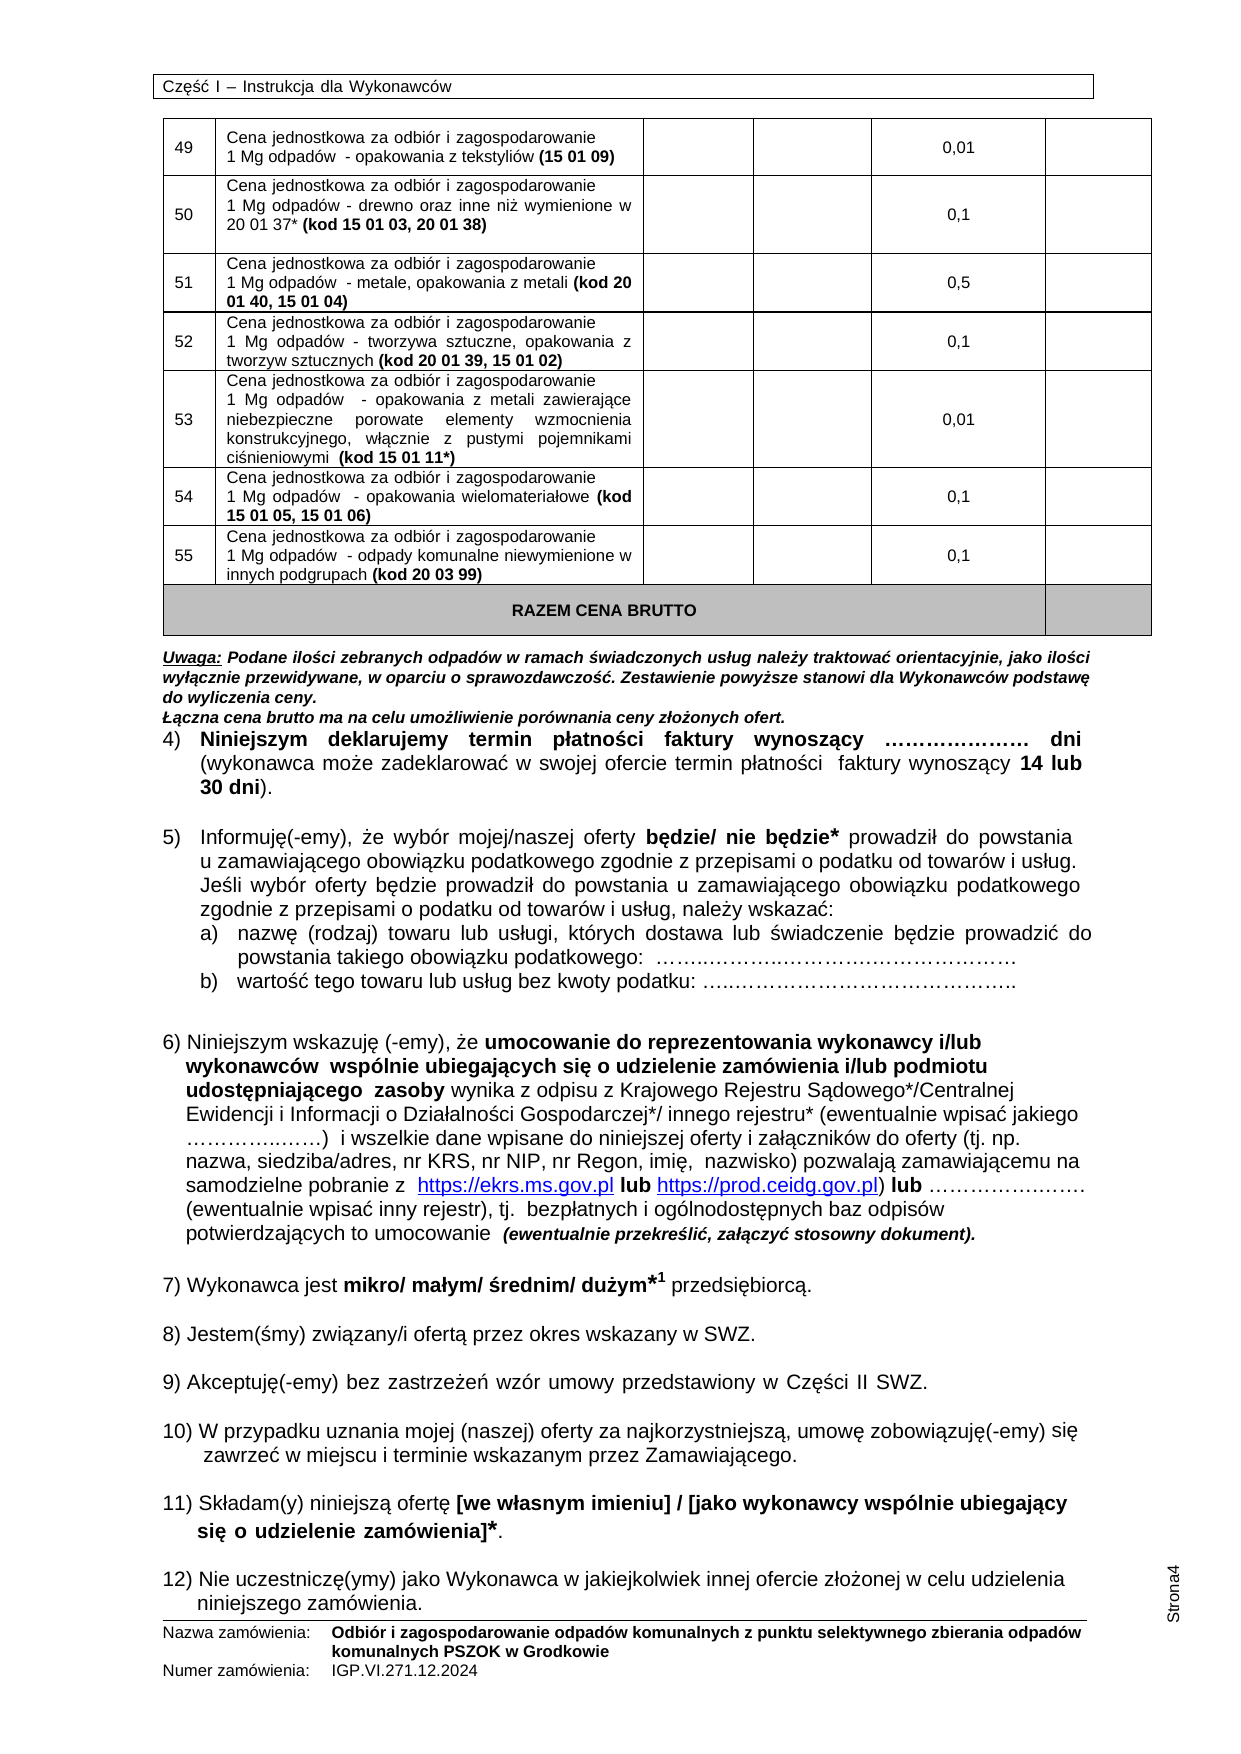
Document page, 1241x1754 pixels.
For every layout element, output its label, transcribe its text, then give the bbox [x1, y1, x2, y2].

table_cell [1046, 526, 1151, 584]
table_cell [644, 254, 753, 311]
table_cell RAZEM CENA BRUTTO [164, 585, 1045, 635]
table_cell [754, 254, 871, 311]
table_cell [1046, 254, 1151, 311]
table_cell [754, 468, 871, 525]
text 11) Składam(y) niniejszą ofertę [we własnym imieniu] / [jako wykonawcy wspólnie ubiegający [162, 1491, 1082, 1514]
table_cell 52 [164, 313, 215, 370]
table_cell Cena jednostkowa za odbiór i zagospodarowanie 1 Mg odpadów - opakowania wielomateriałowe (kod 15 01 05, 15 01 06) [216, 468, 643, 525]
list nazwę (rodzaj) towaru lub usługi, których dostawa lub świadczenie będzie prowadzić do powstania takiego obowiązku podatkowego: ……..………..………….………………… [200, 921, 1093, 969]
table_cell [754, 119, 871, 175]
table_cell 0,1 [872, 526, 1045, 584]
text potwierdzających to umocowanie (ewentualnie przekreślić, załączyć stosowny dokument). [162, 1221, 1093, 1245]
text samodzielne pobranie z https://ekrs.ms.gov.pl lub https://prod.ceidg.gov.pl) lub …………….……. [162, 1173, 1093, 1197]
text 8) Jestem(śmy) związany/i ofertą przez okres wskazany w SWZ. [162, 1322, 1082, 1346]
table_cell [644, 371, 753, 467]
table_cell [1046, 585, 1151, 635]
table_cell 0,01 [872, 119, 1045, 175]
table_cell 55 [164, 526, 215, 584]
text się o udzielenie zamówienia]*. [162, 1514, 1082, 1543]
text …………..……) i wszelkie dane wpisane do niniejszej oferty i załączników do oferty (tj. np. [162, 1125, 1093, 1149]
list Niniejszym deklarujemy termin płatności faktury wynoszący ………………… dni (wykonawca może zadeklarować w swojej ofercie termin płatności faktury wynoszący 14 lub 30 dni). [162, 727, 1082, 799]
table_cell [1046, 176, 1151, 253]
table_cell [754, 176, 871, 253]
text Jeśli wybór oferty będzie prowadził do powstania u zamawiającego obowiązku podatkowego zgodnie z przepisami o podatku od towarów i usług, należy wskazać: [200, 873, 1082, 921]
table_cell Cena jednostkowa za odbiór i zagospodarowanie 1 Mg odpadów - odpady komunalne niewymienione w innych podgrupach (kod 20 03 99) [216, 526, 643, 584]
table_cell [754, 526, 871, 584]
text (ewentualnie wpisać inny rejestr), tj. bezpłatnych i ogólnodostępnych baz odpisów [162, 1197, 1093, 1221]
text zawrzeć w miejscu i terminie wskazanym przez Zamawiającego. [162, 1443, 1082, 1467]
table_cell [644, 176, 753, 253]
table_cell 0,5 [872, 254, 1045, 311]
table_cell 0,1 [872, 313, 1045, 370]
text 9) Akceptuję(-emy) bez zastrzeżeń wzór umowy przedstawiony w Części II SWZ. [162, 1370, 1082, 1394]
table_cell 0,1 [872, 176, 1045, 253]
table_cell Cena jednostkowa za odbiór i zagospodarowanie 1 Mg odpadów - opakowania z tekstyliów (15 01 09) [216, 119, 643, 175]
table_cell [754, 371, 871, 467]
text niniejszego zamówienia. [162, 1591, 1082, 1615]
list Uwaga: Podane ilości zebranych odpadów w ramach świadczonych usług należy traktować orientacyjnie, jako ilości wyłącznie przewidywane, w oparciu o sprawozdawczość. Zestawienie powyższe stanowi dla Wykonawców podstawę do wyliczenia ceny. [162, 648, 1093, 707]
table_cell 0,1 [872, 468, 1045, 525]
list wartość tego towaru lub usług bez kwoty podatku: …..………………………………….. [200, 969, 1093, 993]
table_cell 49 [164, 119, 215, 175]
table_cell Cena jednostkowa za odbiór i zagospodarowanie 1 Mg odpadów - metale, opakowania z metali (kod 20 01 40, 15 01 04) [216, 254, 643, 311]
text 7) Wykonawca jest mikro/ małym/ średnim/ dużym*1 przedsiębiorcą. [162, 1269, 1082, 1298]
table_cell Cena jednostkowa za odbiór i zagospodarowanie 1 Mg odpadów - opakowania z metali zawierające niebezpieczne porowate elementy wzmocnienia konstrukcyjnego, włącznie z pustymi pojemnikami ciśnieniowymi (kod 15 01 11*) [216, 371, 643, 467]
text udostępniającego zasoby wynika z odpisu z Krajowego Rejestru Sądowego*/Centralnej [162, 1077, 1093, 1101]
text 12) Nie uczestniczę(ymy) jako Wykonawca w jakiejkolwiek innej ofercie złożonej w celu udzielenia [162, 1567, 1082, 1591]
table_cell [754, 313, 871, 370]
table_cell 54 [164, 468, 215, 525]
text 10) W przypadku uznania mojej (naszej) oferty za najkorzystniejszą, umowę zobowiązuję(-emy) się [162, 1418, 1082, 1443]
table_cell Cena jednostkowa za odbiór i zagospodarowanie 1 Mg odpadów - tworzywa sztuczne, opakowania z tworzyw sztucznych (kod 20 01 39, 15 01 02) [216, 313, 643, 370]
table_cell [644, 468, 753, 525]
text 6) Niniejszym wskazuję (-emy), że umocowanie do reprezentowania wykonawcy i/lub [162, 1029, 1093, 1053]
list Łączna cena brutto ma na celu umożliwienie porównania ceny złożonych ofert. [162, 707, 1093, 727]
table_cell 53 [164, 371, 215, 467]
table_cell 50 [164, 176, 215, 253]
table_cell 0,01 [872, 371, 1045, 467]
table_cell [644, 119, 753, 175]
table_cell [1046, 313, 1151, 370]
table_cell Cena jednostkowa za odbiór i zagospodarowanie 1 Mg odpadów - drewno oraz inne niż wymienione w 20 01 37* (kod 15 01 03, 20 01 38) [216, 176, 643, 253]
table_cell [1046, 371, 1151, 467]
table_cell [644, 526, 753, 584]
table_cell [644, 313, 753, 370]
table_cell [1046, 468, 1151, 525]
text Ewidencji i Informacji o Działalności Gospodarczej*/ innego rejestru* (ewentualnie wpisać jakiego [162, 1101, 1093, 1125]
text wykonawców wspólnie ubiegających się o udzielenie zamówienia i/lub podmiotu [162, 1053, 1093, 1077]
text nazwa, siedziba/adres, nr KRS, nr NIP, nr Regon, imię, nazwisko) pozwalają zamawiającemu na [162, 1149, 1093, 1173]
table_cell 51 [164, 254, 215, 311]
table_cell [1046, 119, 1151, 175]
list Informuję(-emy), że wybór mojej/naszej oferty będzie/ nie będzie* prowadził do powstania u zamawiającego obowiązku podatkowego zgodnie z przepisami o podatku od towarów i usług. [162, 823, 1082, 873]
